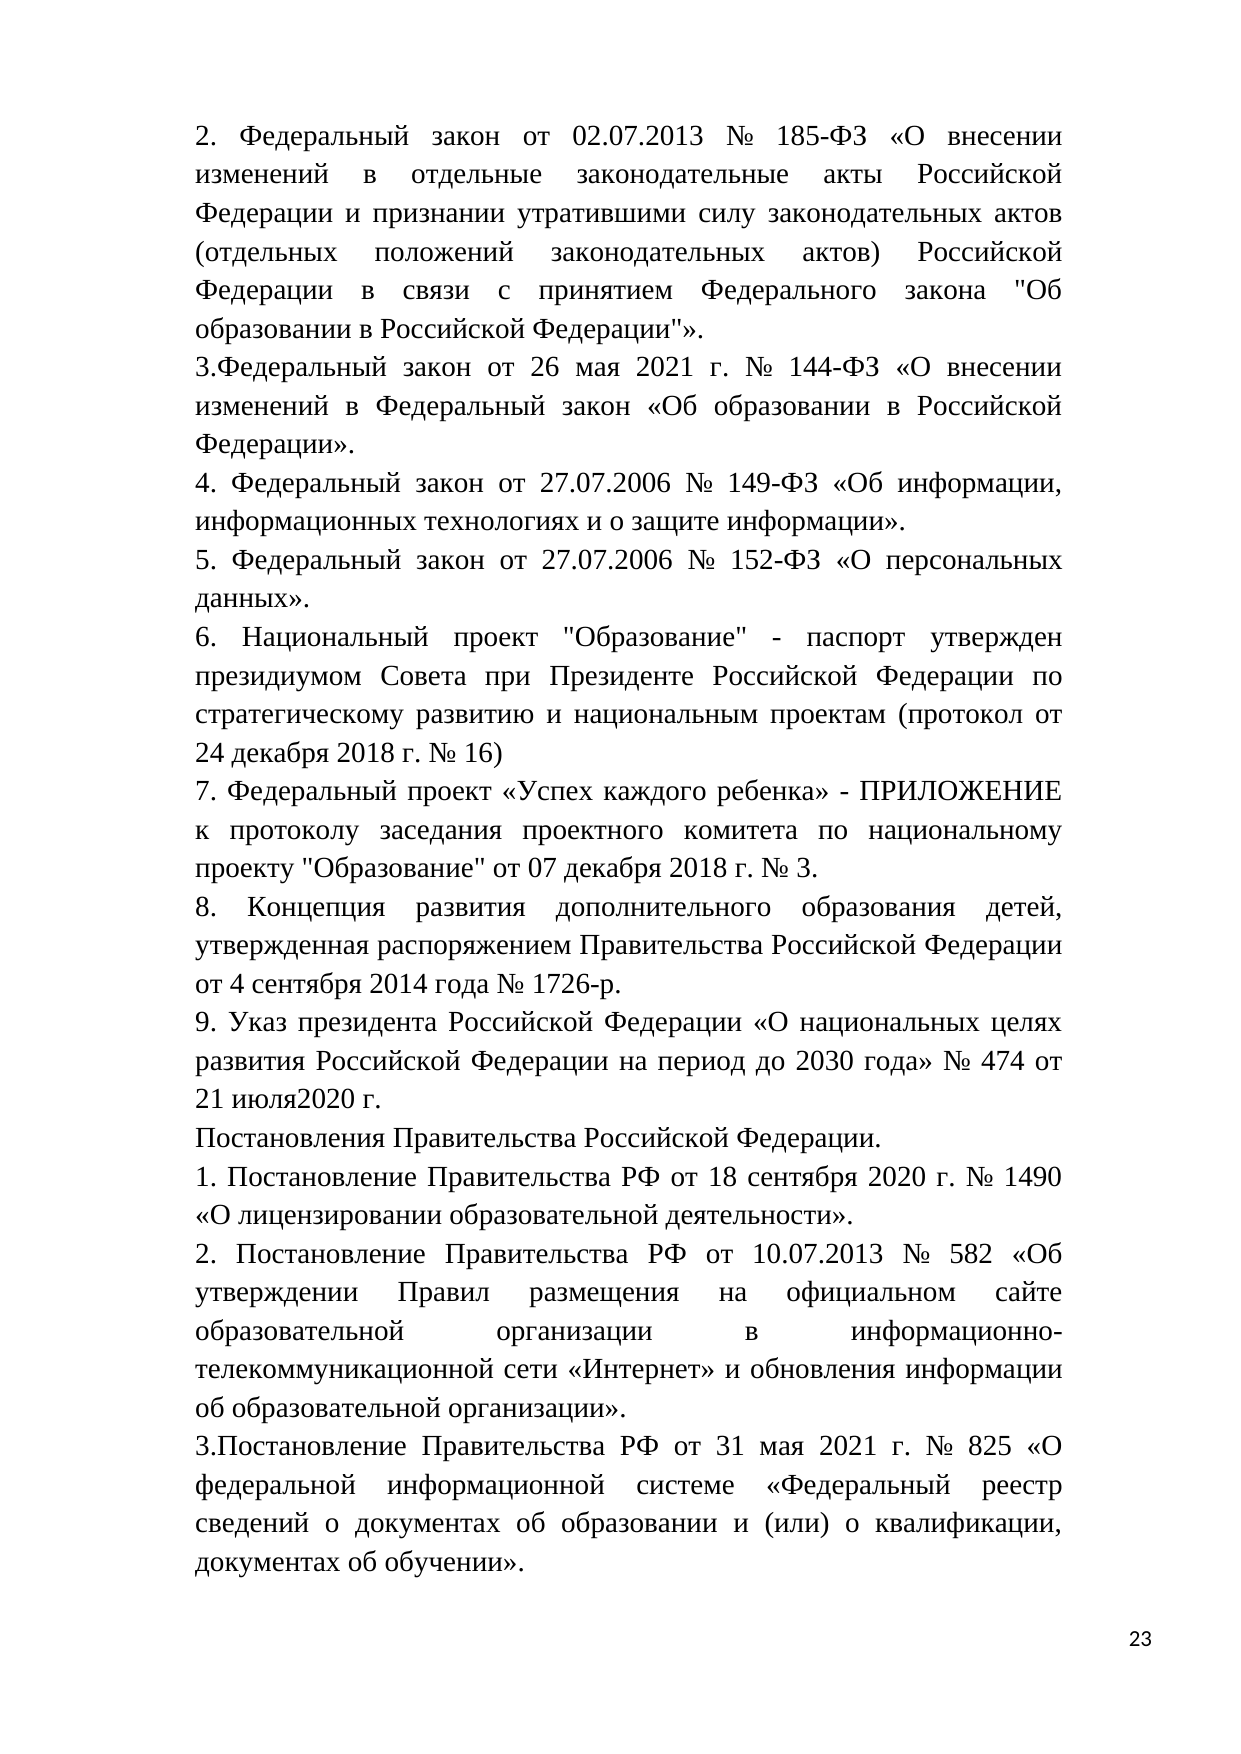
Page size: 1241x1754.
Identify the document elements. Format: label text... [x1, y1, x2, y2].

text Постановления Правительства Российской Федерации. [195, 1120, 1063, 1154]
text 3.Постановление Правительства РФ от 31 мая 2021 г. № 825 «О федеральной информационной системе «Федеральный реестр сведений о документах об образовании и (или) о квалификации, документах об обучении». [195, 1428, 1063, 1578]
text 8. Концепция развития дополнительного образования детей, утвержденная распоряжением Правительства Российской Федерации от 4 сентября 2014 года № 1726-р. [195, 889, 1063, 999]
text 2. Федеральный закон от 02.07.2013 № 185-ФЗ «О внесении изменений в отдельные законодательные акты Российской Федерации и признании утратившими силу законодательных актов (отдельных положений законодательных актов) Российской Федерации в связи с принятием Федерального закона "Об образовании в Российской Федерации"». [195, 118, 1063, 344]
text 5. Федеральный закон от 27.07.2006 № 152-ФЗ «О персональных данных». [195, 542, 1063, 614]
text 1. Постановление Правительства РФ от 18 сентября 2020 г. № 1490 «О лицензировании образовательной деятельности». [195, 1159, 1063, 1231]
text 2. Постановление Правительства РФ от 10.07.2013 № 582 «Об утверждении Правил размещения на официальном сайте образовательной организации в информационно-телекоммуникационной сети «Интернет» и обновления информации об образовательной организации». [195, 1236, 1063, 1423]
text 6. Национальный проект "Образование" - паспорт утвержден президиумом Совета при Президенте Российской Федерации по стратегическому развитию и национальным проектам (протокол от 24 декабря 2018 г. № 16) [195, 619, 1063, 768]
text 9. Указ президента Российской Федерации «О национальных целях развития Российской Федерации на период до 2030 года» № 474 от 21 июля2020 г. [195, 1004, 1063, 1115]
text 3.Федеральный закон от 26 мая 2021 г. № 144-ФЗ «О внесении изменений в Федеральный закон «Об образовании в Российской Федерации». [195, 349, 1063, 460]
text 7. Федеральный проект «Успех каждого ребенка» - ПРИЛОЖЕНИЕ к протоколу заседания проектного комитета по национальному проекту "Образование" от 07 декабря 2018 г. № 3. [195, 773, 1063, 884]
text 4. Федеральный закон от 27.07.2006 № 149-ФЗ «Об информации, информационных технологиях и о защите информации». [195, 465, 1063, 537]
